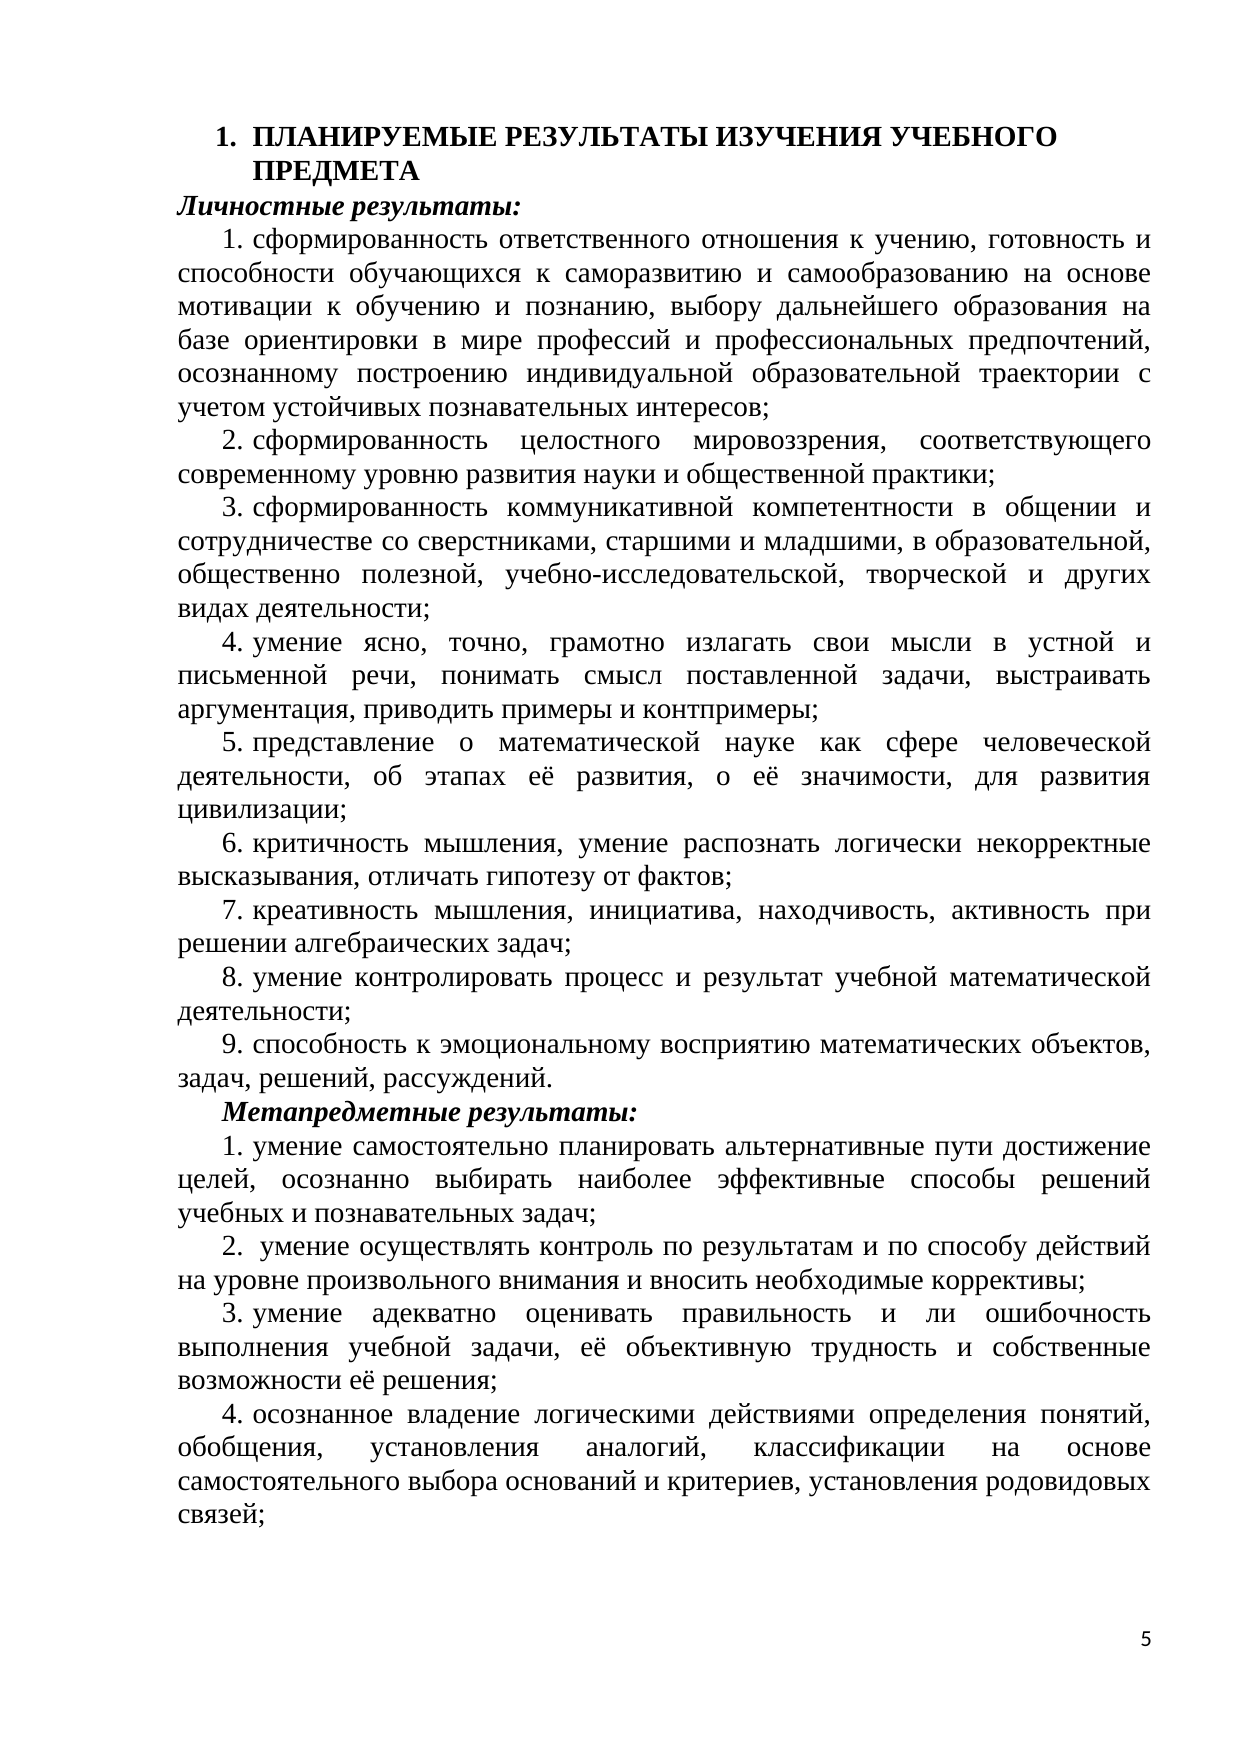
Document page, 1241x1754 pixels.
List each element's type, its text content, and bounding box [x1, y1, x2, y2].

text Метапредметные результаты: [177, 1093, 1152, 1128]
list сформированность ответственного отношения к учению, готовность и способности обучающихся к саморазвитию и самообразованию на основе мотивации к обучению и познанию, выбору дальнейшего образования на базе ориентировки в мире профессий и профессиональных предпочтений, осознанному построению индивидуальной образовательной траектории с учетом устойчивых познавательных интересов; [177, 221, 1152, 422]
list сформированность коммуникативной компетентности в общении и сотрудничестве со сверстниками, старшими и младшими, в образовательной, общественно полезной, учебно-исследовательской, творческой и других видах деятельности; [177, 489, 1152, 624]
list умение самостоятельно планировать альтернативные пути достижение целей, осознанно выбирать наиболее эффективные способы решений учебных и познавательных задач; [177, 1128, 1152, 1228]
list осознанное владение логическими действиями определения понятий, обобщения, установления аналогий, классификации на основе самостоятельного выбора оснований и критериев, установления родовидовых связей; [177, 1396, 1152, 1530]
list представление о математической науке как сфере человеческой деятельности, об этапах её развития, о её значимости, для развития цивилизации; [177, 724, 1152, 825]
list критичность мышления, умение распознать логически некорректные высказывания, отличать гипотезу от фактов; [177, 825, 1152, 892]
list умение ясно, точно, грамотно излагать свои мысли в устной и письменной речи, понимать смысл поставленной задачи, выстраивать аргументация, приводить примеры и контпримеры; [177, 624, 1152, 724]
list умение контролировать процесс и результат учебной математической деятельности; [177, 959, 1152, 1026]
text Личностные результаты: [177, 187, 1152, 221]
list ПЛАНИРУЕМЫЕ РЕЗУЛЬТАТЫ ИЗУЧЕНИЯ УЧЕБНОГО ПРЕДМЕТА [215, 118, 1152, 187]
list сформированность целостного мировоззрения, соответствующего современному уровню развития науки и общественной практики; [177, 422, 1152, 489]
list креативность мышления, инициатива, находчивость, активность при решении алгебраических задач; [177, 892, 1152, 959]
list способность к эмоциональному восприятию математических объектов, задач, решений, рассуждений. [177, 1026, 1152, 1093]
list умение осуществлять контроль по результатам и по способу действий на уровне произвольного внимания и вносить необходимые коррективы; [177, 1228, 1152, 1295]
list умение адекватно оценивать правильность и ли ошибочность выполнения учебной задачи, её объективную трудность и собственные возможности её решения; [177, 1295, 1152, 1396]
